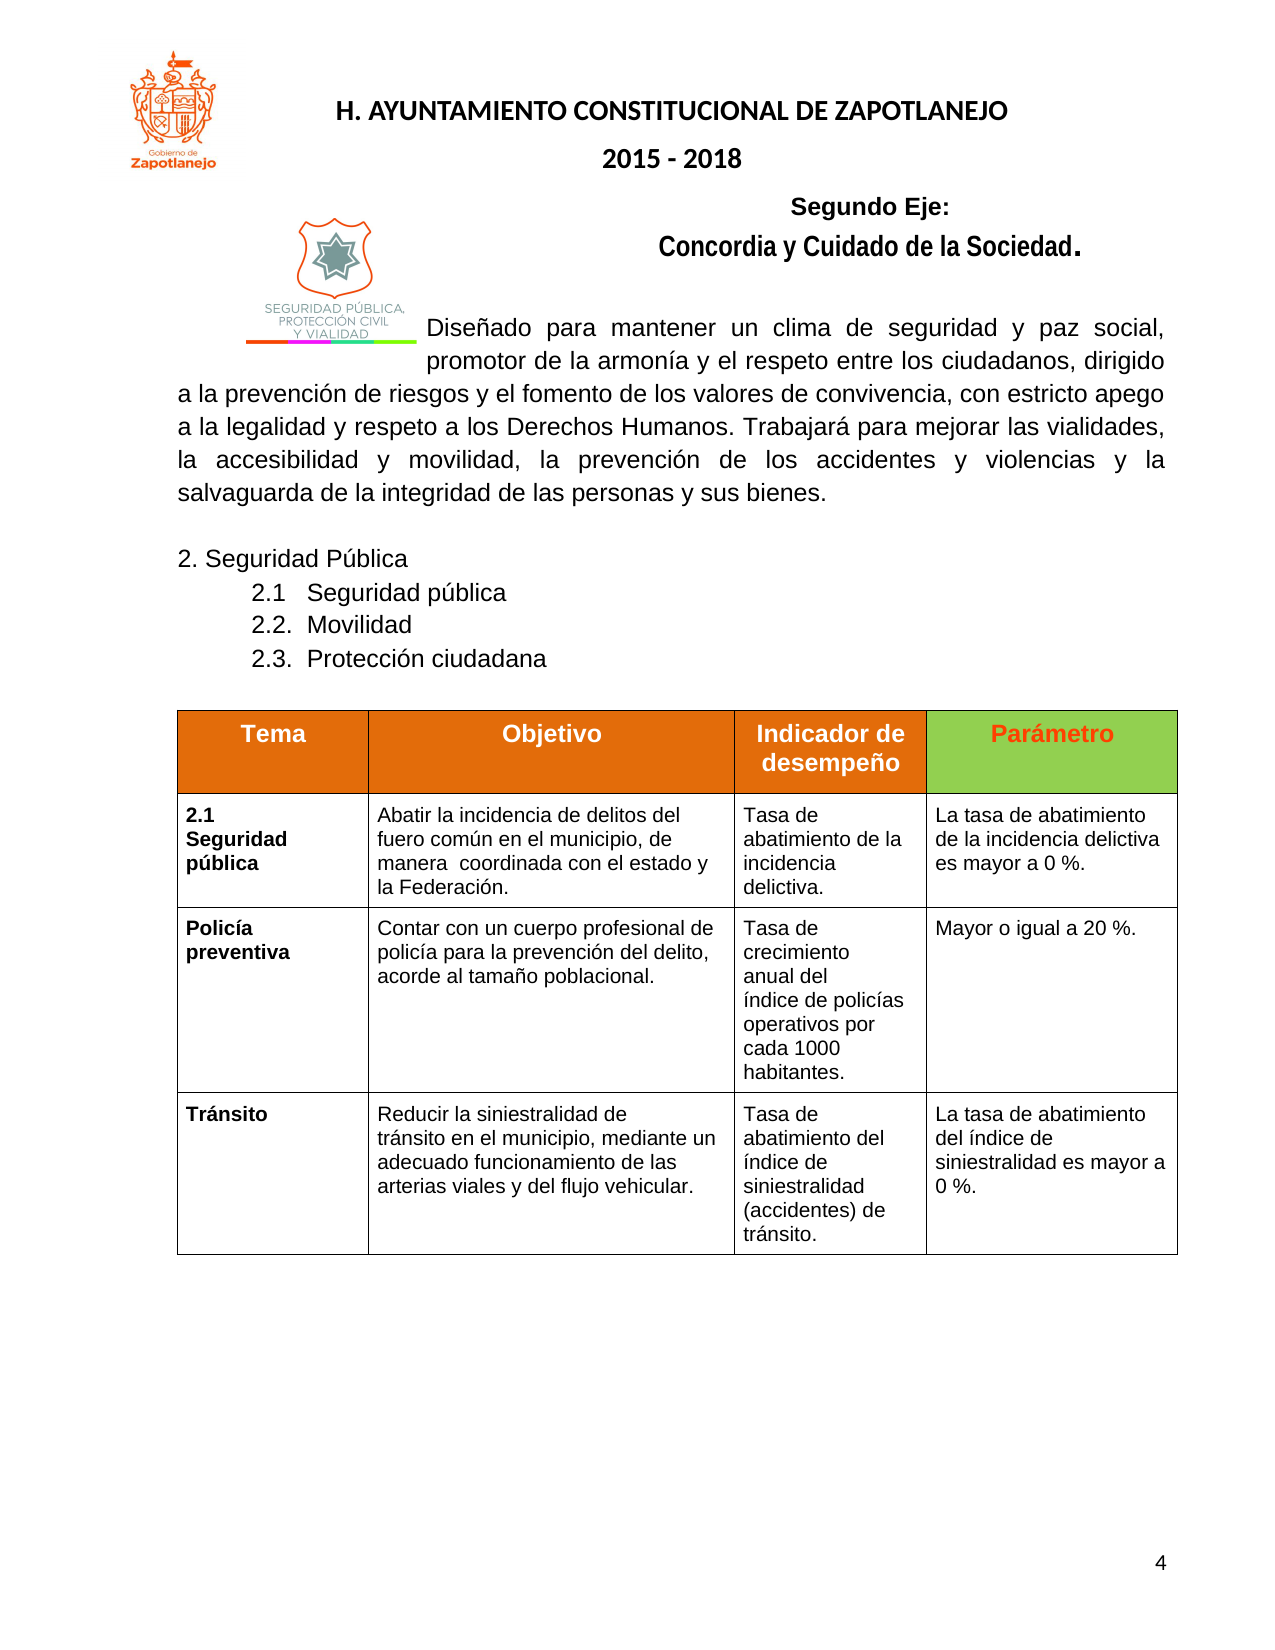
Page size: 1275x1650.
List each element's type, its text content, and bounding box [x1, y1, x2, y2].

list 2.1 Seguridad pública [177, 577, 1167, 606]
table_cell La tasa de abatimiento de la incidencia delictiva es mayor a 0 %. [927, 794, 1177, 907]
table_cell 2.1 Seguridad pública [178, 794, 368, 907]
text Segundo Eje: [325, 192, 1167, 221]
table_header Tema [178, 711, 368, 793]
table_cell Tasa de abatimiento de la incidencia delictiva. [735, 794, 926, 907]
table_cell Abatir la incidencia de delitos del fuero común en el municipio, de manera coordinada con el estado y la Federación. [369, 794, 734, 907]
table_cell Reducir la siniestralidad de tránsito en el municipio, mediante un adecuado funcionamiento de las arterias viales y del flujo vehicular. [369, 1093, 734, 1254]
table_cell Tasa de abatimiento del índice de siniestralidad (accidentes) de tránsito. [735, 1093, 926, 1254]
text Concordia y Cuidado de la Sociedad. [417, 225, 1167, 263]
table_cell Policía preventiva [178, 908, 368, 1092]
picture [246, 218, 417, 344]
picture [97, 35, 247, 184]
table_cell Tránsito [178, 1093, 368, 1254]
table_cell Mayor o igual a 20 %. [927, 908, 1177, 1092]
text 2.3. Protección ciudadana [177, 643, 1167, 672]
text 2. Seguridad Pública [177, 544, 1167, 573]
table_cell Tasa de crecimiento anual del índice de policías operativos por cada 1000 habitantes. [735, 908, 926, 1092]
table_header Parámetro [927, 711, 1177, 793]
table_header Objetivo [369, 711, 734, 793]
table_header Indicador de desempeño [735, 711, 926, 793]
list 2.2. Movilidad [177, 611, 1167, 639]
table_cell La tasa de abatimiento del índice de siniestralidad es mayor a 0 %. [927, 1093, 1177, 1254]
list Diseñado para mantener un clima de seguridad y paz social, promotor de la armonía y el respeto entre los ciudadanos, dirigido a la prevención de riesgos y el fomento de los valores de convivencia, con estricto apego a la legalidad y respeto a los Derechos Humanos. Trabajará para mejorar las vialidades, la accesibilidad y movilidad, la prevención de los accidentes y violencias y la salvaguarda de la integridad de las personas y sus bienes. [177, 313, 1167, 507]
table_cell Contar con un cuerpo profesional de policía para la prevención del delito, acorde al tamaño poblacional. [369, 908, 734, 1092]
